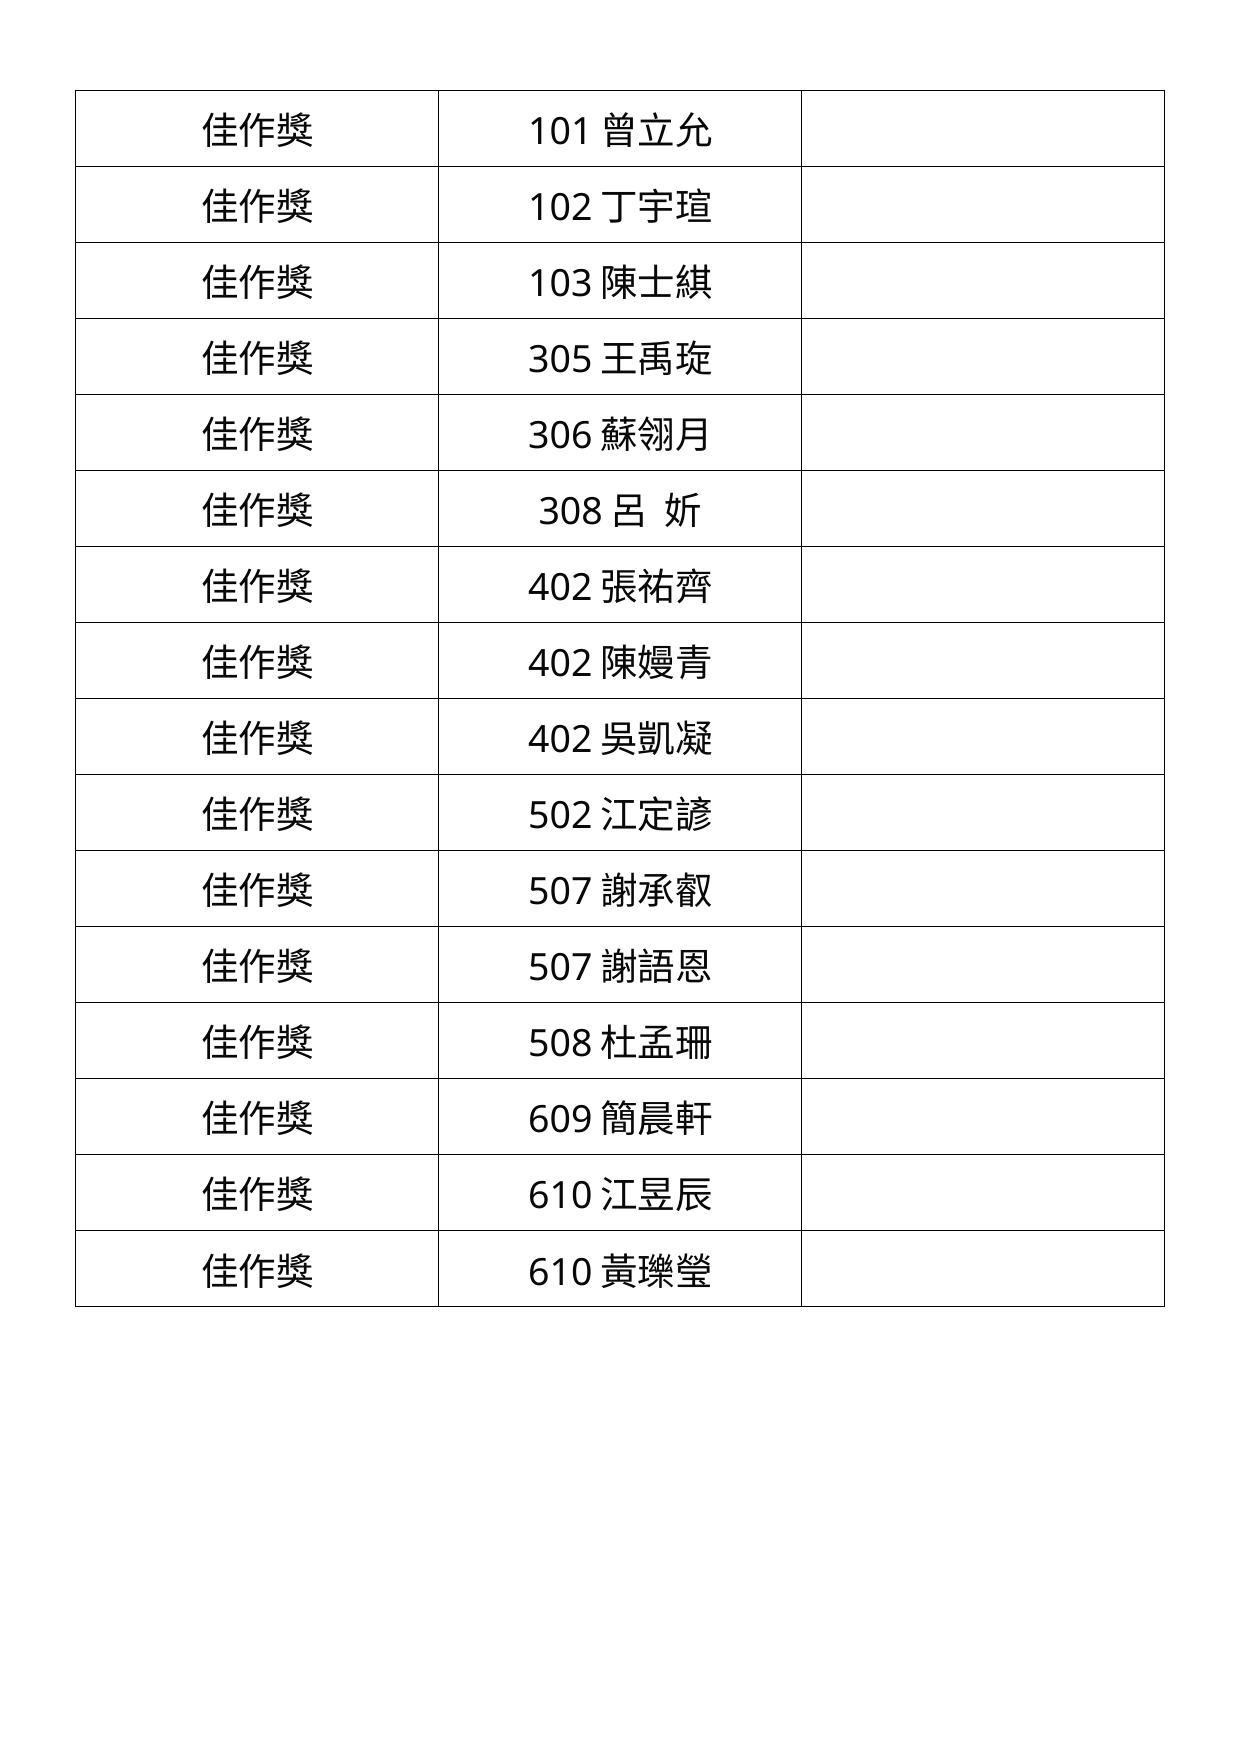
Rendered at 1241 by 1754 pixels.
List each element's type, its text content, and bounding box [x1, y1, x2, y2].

table_cell 305王禹琁 [439, 319, 801, 394]
table_cell 402張祐齊 [439, 547, 801, 622]
table_cell 102丁宇瑄 [439, 167, 801, 242]
table_cell 佳作獎 [76, 319, 438, 394]
table_cell 402吳凱凝 [439, 699, 801, 774]
table_cell 306蘇翎月 [439, 395, 801, 470]
table_cell [802, 1079, 1164, 1154]
table_cell 佳作獎 [76, 1003, 438, 1078]
table_cell 佳作獎 [76, 1155, 438, 1230]
table_cell 101曾立允 [439, 91, 801, 166]
table_cell [802, 547, 1164, 622]
table_cell 507謝承叡 [439, 851, 801, 926]
table_cell [802, 91, 1164, 166]
table_cell [802, 319, 1164, 394]
table_cell 佳作獎 [76, 927, 438, 1002]
table_cell 507謝語恩 [439, 927, 801, 1002]
table_cell 609簡晨軒 [439, 1079, 801, 1154]
table_cell 佳作獎 [76, 91, 438, 166]
table_cell [802, 623, 1164, 698]
table_cell 佳作獎 [76, 775, 438, 850]
table_cell 佳作獎 [76, 851, 438, 926]
table_cell [802, 699, 1164, 774]
table_cell 103陳士綨 [439, 243, 801, 318]
table_cell [802, 1155, 1164, 1230]
table_cell [802, 1003, 1164, 1078]
table_cell 610黃瓅瑩 [439, 1231, 801, 1306]
table_cell [802, 851, 1164, 926]
table_cell [802, 927, 1164, 1002]
table_cell [802, 1231, 1164, 1306]
table_cell [802, 471, 1164, 546]
table_cell 610江昱辰 [439, 1155, 801, 1230]
table_cell 佳作獎 [76, 395, 438, 470]
table_cell [802, 395, 1164, 470]
table_cell [802, 775, 1164, 850]
table_cell [802, 243, 1164, 318]
table_cell 佳作獎 [76, 471, 438, 546]
table_cell 308呂 妡 [439, 471, 801, 546]
table_cell 佳作獎 [76, 547, 438, 622]
table_cell 佳作獎 [76, 167, 438, 242]
table_cell 佳作獎 [76, 623, 438, 698]
table_cell 佳作獎 [76, 1231, 438, 1306]
table_cell 402陳嫚青 [439, 623, 801, 698]
table_cell 佳作獎 [76, 243, 438, 318]
table_cell 502江定諺 [439, 775, 801, 850]
table_cell [802, 167, 1164, 242]
table_cell 508杜孟珊 [439, 1003, 801, 1078]
table_cell 佳作獎 [76, 699, 438, 774]
table_cell 佳作獎 [76, 1079, 438, 1154]
